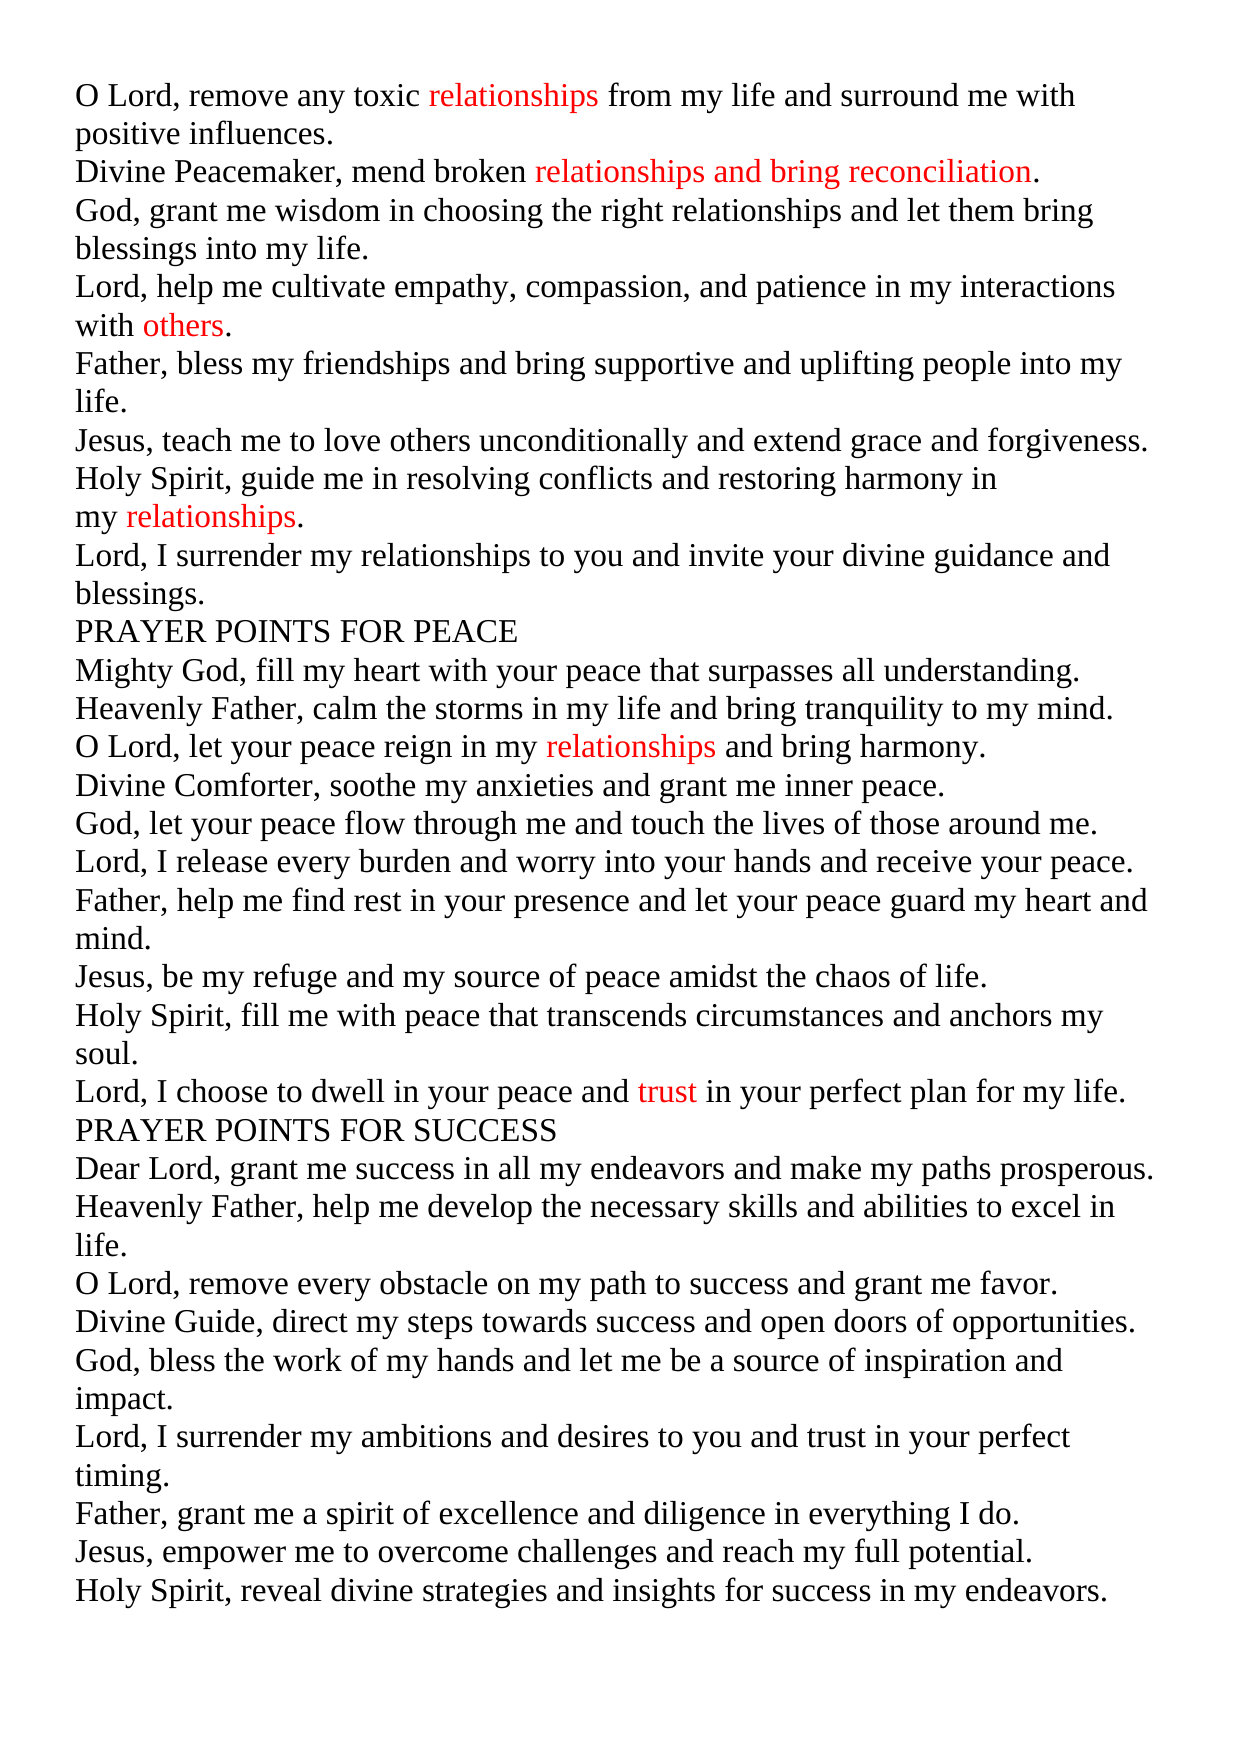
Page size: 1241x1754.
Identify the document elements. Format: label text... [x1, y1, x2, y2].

text God, grant me wisdom in choosing the right relationships and let them bring blessings into my life. [75, 190, 1165, 267]
text Divine Guide, direct my steps towards success and open doors of opportunities. [75, 1302, 1165, 1340]
text Jesus, teach me to love others unconditionally and extend grace and forgiveness. [75, 420, 1165, 458]
text Heavenly Father, calm the storms in my life and bring tranquility to my mind. [75, 688, 1165, 727]
text Jesus, be my refuge and my source of peace amidst the chaos of life. [75, 957, 1165, 995]
text PRAYER POINTS FOR SUCCESS [75, 1110, 1165, 1148]
text Father, grant me a spirit of excellence and diligence in everything I do. [75, 1493, 1165, 1532]
text Lord, I release every burden and worry into your hands and receive your peace. [75, 842, 1165, 880]
text O Lord, let your peace reign in my relationships and bring harmony. [75, 727, 1165, 765]
text Jesus, empower me to overcome challenges and reach my full potential. [75, 1532, 1165, 1570]
text Holy Spirit, reveal divine strategies and insights for success in my endeavors. [75, 1570, 1165, 1608]
text God, let your peace flow through me and touch the lives of those around me. [75, 803, 1165, 842]
text Lord, I choose to dwell in your peace and trust in your perfect plan for my life. [75, 1072, 1165, 1110]
text Father, help me find rest in your presence and let your peace guard my heart and mind. [75, 880, 1165, 957]
text Heavenly Father, help me develop the necessary skills and abilities to excel in life. [75, 1187, 1165, 1263]
text Holy Spirit, fill me with peace that transcends circumstances and anchors my soul. [75, 995, 1165, 1072]
text Divine Comforter, soothe my anxieties and grant me inner peace. [75, 765, 1165, 803]
text Holy Spirit, guide me in resolving conflicts and restoring harmony in my relationships. [75, 458, 1165, 535]
text Lord, I surrender my ambitions and desires to you and trust in your perfect timing. [75, 1417, 1165, 1493]
text Father, bless my friendships and bring supportive and uplifting people into my life. [75, 343, 1165, 420]
text PRAYER POINTS FOR PEACE [75, 612, 1165, 650]
text Mighty God, fill my heart with your peace that surpasses all understanding. [75, 650, 1165, 688]
text God, bless the work of my hands and let me be a source of inspiration and impact. [75, 1340, 1165, 1417]
text O Lord, remove any toxic relationships from my life and surround me with positive influences. [75, 75, 1165, 152]
text Divine Peacemaker, mend broken relationships and bring reconciliation. [75, 152, 1165, 190]
text Dear Lord, grant me success in all my endeavors and make my paths prosperous. [75, 1148, 1165, 1187]
text Lord, I surrender my relationships to you and invite your divine guidance and blessings. [75, 535, 1165, 612]
text Lord, help me cultivate empathy, compassion, and patience in my interactions with others. [75, 267, 1165, 343]
text O Lord, remove every obstacle on my path to success and grant me favor. [75, 1263, 1165, 1302]
